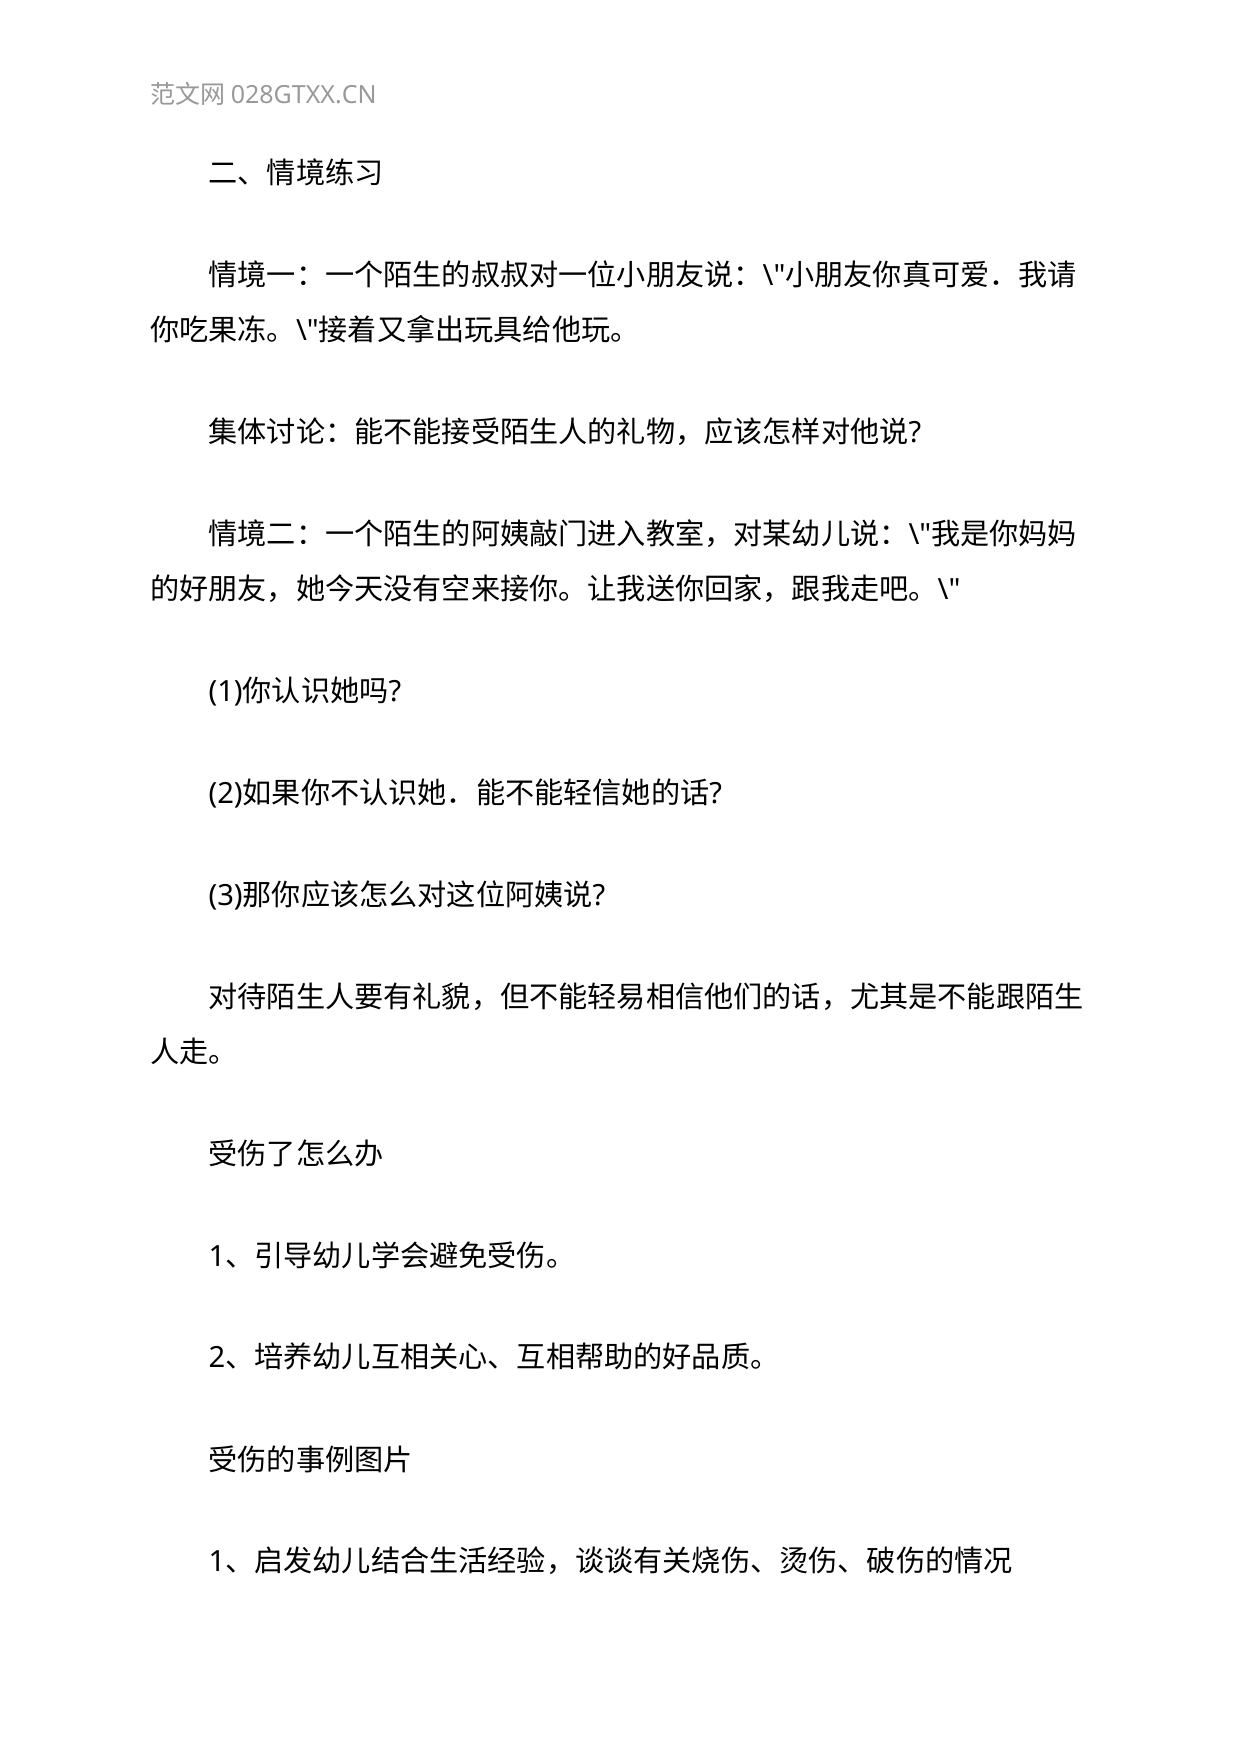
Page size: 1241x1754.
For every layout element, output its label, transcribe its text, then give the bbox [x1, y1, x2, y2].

text (3)那你应该怎么对这位阿姨说? [150, 872, 1090, 914]
text (2)如果你不认识她．能不能轻信她的话? [150, 770, 1090, 812]
text 1、启发幼儿结合生活经验，谈谈有关烧伤、烫伤、破伤的情况 [150, 1538, 1090, 1580]
text 集体讨论：能不能接受陌生人的礼物，应该怎样对他说? [150, 409, 1090, 451]
text 受伤了怎么办 [150, 1130, 1090, 1173]
text 情境一：一个陌生的叔叔对一位小朋友说：\"小朋友你真可爱．我请你吃果冻。\"接着又拿出玩具给他玩。 [150, 252, 1090, 349]
text 1、引导幼儿学会避免受伤。 [150, 1232, 1090, 1274]
text 二、情境练习 [150, 150, 1090, 192]
text 情境二：一个陌生的阿姨敲门进入教室，对某幼儿说：\"我是你妈妈的好朋友，她今天没有空来接你。让我送你回家，跟我走吧。\" [150, 511, 1090, 608]
text (1)你认识她吗? [150, 668, 1090, 710]
text 受伤的事例图片 [150, 1436, 1090, 1478]
text 对待陌生人要有礼貌，但不能轻易相信他们的话，尤其是不能跟陌生人走。 [150, 974, 1090, 1071]
text 2、培养幼儿互相关心、互相帮助的好品质。 [150, 1334, 1090, 1376]
